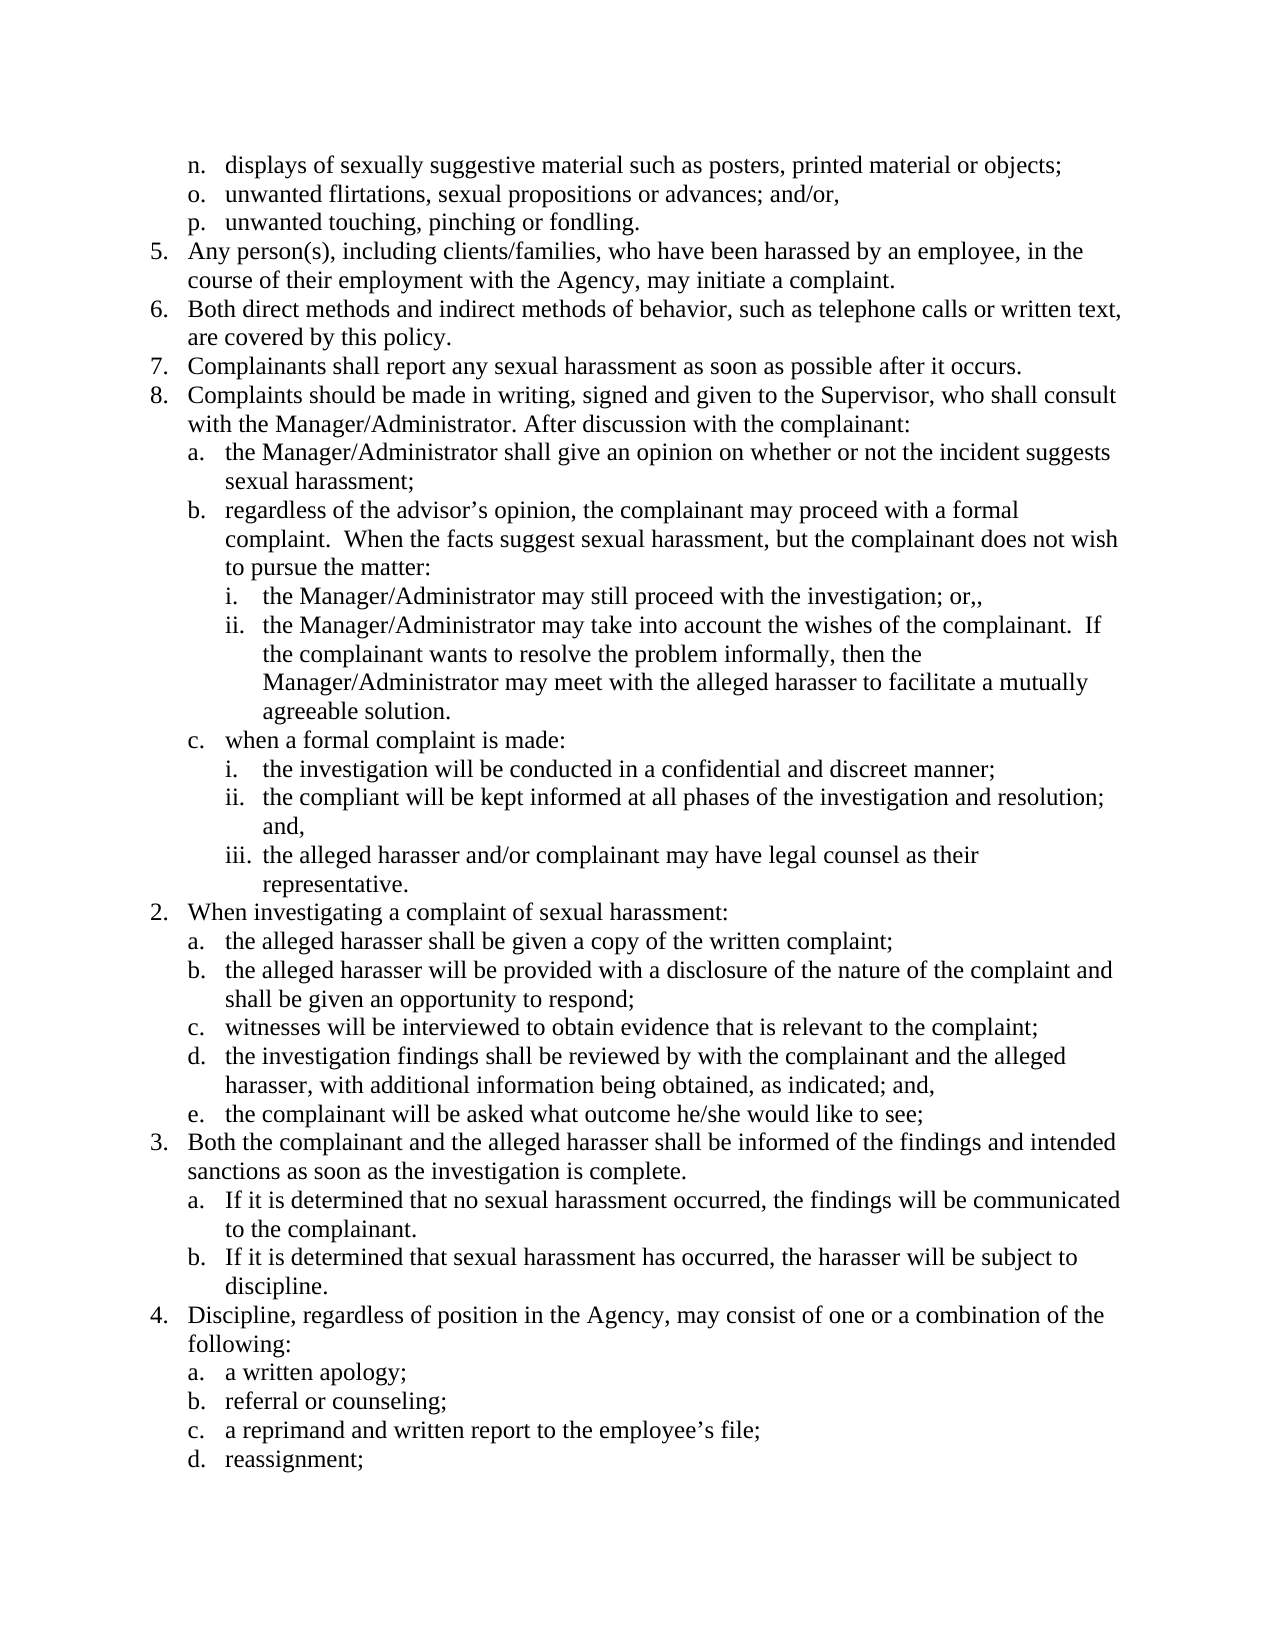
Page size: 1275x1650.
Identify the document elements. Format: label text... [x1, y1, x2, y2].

list Discipline, regardless of position in the Agency, may consist of one or a combination of the following: [150, 1300, 1125, 1357]
list a written apology; [187, 1357, 1125, 1386]
list witnesses will be interviewed to obtain evidence that is relevant to the complaint; [187, 1012, 1125, 1041]
list regardless of the advisor’s opinion, the complainant may proceed with a formal complaint. When the facts suggest sexual harassment, but the complainant does not wish to pursue the matter: [187, 495, 1125, 581]
list reassignment; [187, 1444, 1125, 1472]
list Both the complainant and the alleged harasser shall be informed of the findings and intended sanctions as soon as the investigation is complete. [150, 1127, 1125, 1185]
list the Manager/Administrator shall give an opinion on whether or not the incident suggests sexual harassment; [187, 437, 1125, 495]
list unwanted touching, pinching or fondling. [187, 207, 1125, 236]
list Both direct methods and indirect methods of behavior, such as telephone calls or written text, are covered by this policy. [150, 294, 1125, 351]
list referral or counseling; [187, 1386, 1125, 1415]
list If it is determined that no sexual harassment occurred, the findings will be communicated to the complainant. [187, 1185, 1125, 1242]
list when a formal complaint is made: [187, 725, 1125, 754]
list the alleged harasser will be provided with a disclosure of the nature of the complaint and shall be given an opportunity to respond; [187, 955, 1125, 1012]
list the Manager/Administrator may still proceed with the investigation; or,, [225, 581, 1125, 610]
list the investigation findings shall be reviewed by with the complainant and the alleged harasser, with additional information being obtained, as indicated; and, [187, 1041, 1125, 1099]
list displays of sexually suggestive material such as posters, printed material or objects; [187, 150, 1125, 179]
list Any person(s), including clients/families, who have been harassed by an employee, in the course of their employment with the Agency, may initiate a complaint. [150, 236, 1125, 294]
list the complainant will be asked what outcome he/she would like to see; [187, 1099, 1125, 1127]
list unwanted flirtations, sexual propositions or advances; and/or, [187, 179, 1125, 207]
list the compliant will be kept informed at all phases of the investigation and resolution; and, [225, 782, 1125, 840]
list Complainants shall report any sexual harassment as soon as possible after it occurs. [150, 351, 1125, 380]
list the investigation will be conducted in a confidential and discreet manner; [225, 754, 1125, 782]
list the alleged harasser and/or complainant may have legal counsel as their representative. [225, 840, 1125, 897]
list the Manager/Administrator may take into account the wishes of the complainant. If the complainant wants to resolve the problem informally, then the Manager/Administrator may meet with the alleged harasser to facilitate a mutually agreeable solution. [225, 610, 1125, 725]
list If it is determined that sexual harassment has occurred, the harasser will be subject to discipline. [187, 1242, 1125, 1300]
list Complaints should be made in writing, signed and given to the Supervisor, who shall consult with the Manager/Administrator. After discussion with the complainant: [150, 380, 1125, 437]
list a reprimand and written report to the employee’s file; [187, 1415, 1125, 1444]
list When investigating a complaint of sexual harassment: [150, 897, 1125, 926]
list the alleged harasser shall be given a copy of the written complaint; [187, 926, 1125, 955]
